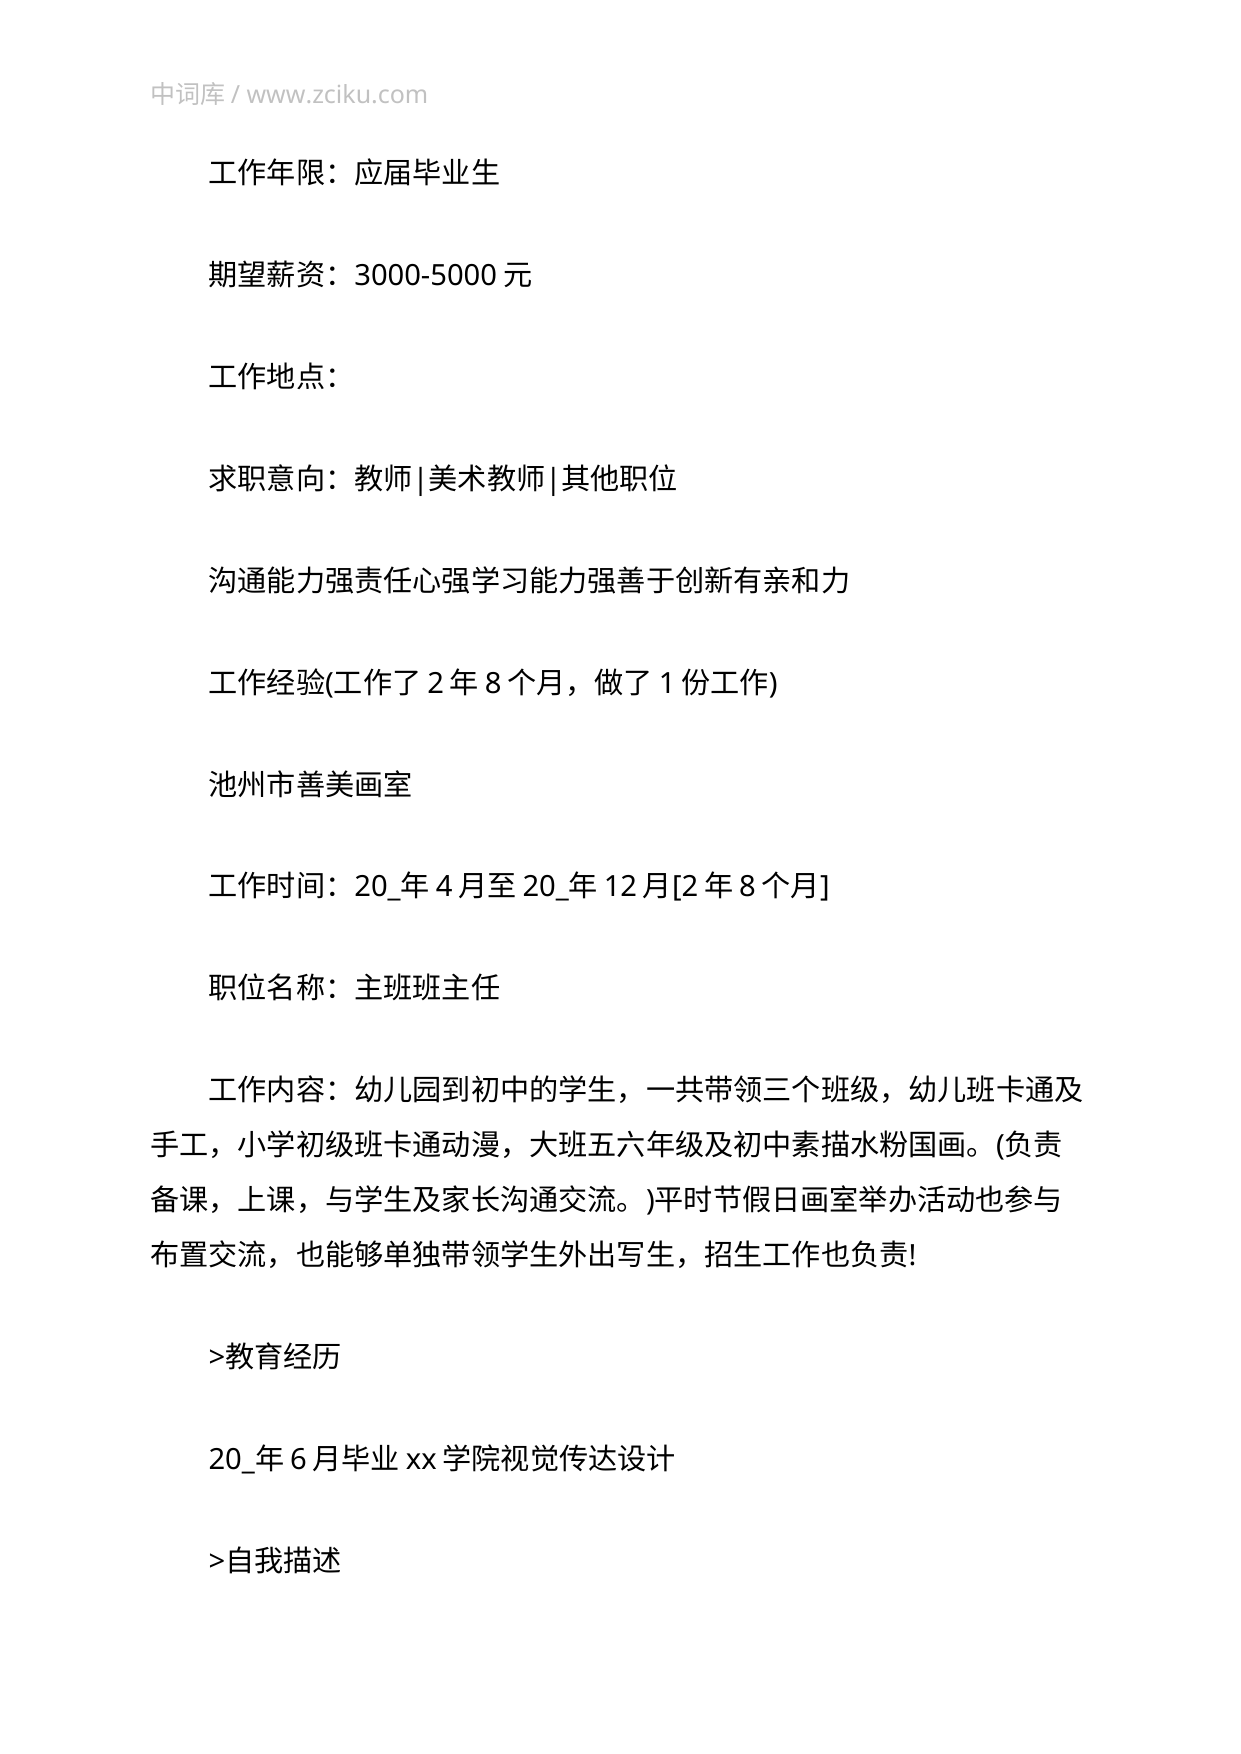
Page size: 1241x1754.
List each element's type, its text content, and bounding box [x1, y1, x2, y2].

text >教育经历 [150, 1334, 1090, 1376]
text >自我描述 [150, 1538, 1090, 1580]
text 池州市善美画室 [150, 761, 1090, 803]
text 沟通能力强责任心强学习能力强善于创新有亲和力 [150, 557, 1090, 600]
text 工作经验(工作了2年8个月，做了1份工作) [150, 659, 1090, 702]
text 20_年6月毕业xx学院视觉传达设计 [150, 1436, 1090, 1478]
text 工作地点： [150, 354, 1090, 396]
text 工作时间：20_年4月至20_年12月[2年8个月] [150, 863, 1090, 905]
text 工作年限：应届毕业生 [150, 150, 1090, 192]
text 求职意向：教师|美术教师|其他职位 [150, 456, 1090, 498]
text 期望薪资：3000-5000元 [150, 252, 1090, 294]
text 职位名称：主班班主任 [150, 965, 1090, 1007]
text 工作内容：幼儿园到初中的学生，一共带领三个班级，幼儿班卡通及手工，小学初级班卡通动漫，大班五六年级及初中素描水粉国画。(负责备课，上课，与学生及家长沟通交流。)平时节假日画室举办活动也参与布置交流，也能够单独带领学生外出写生，招生工作也负责! [150, 1067, 1090, 1274]
